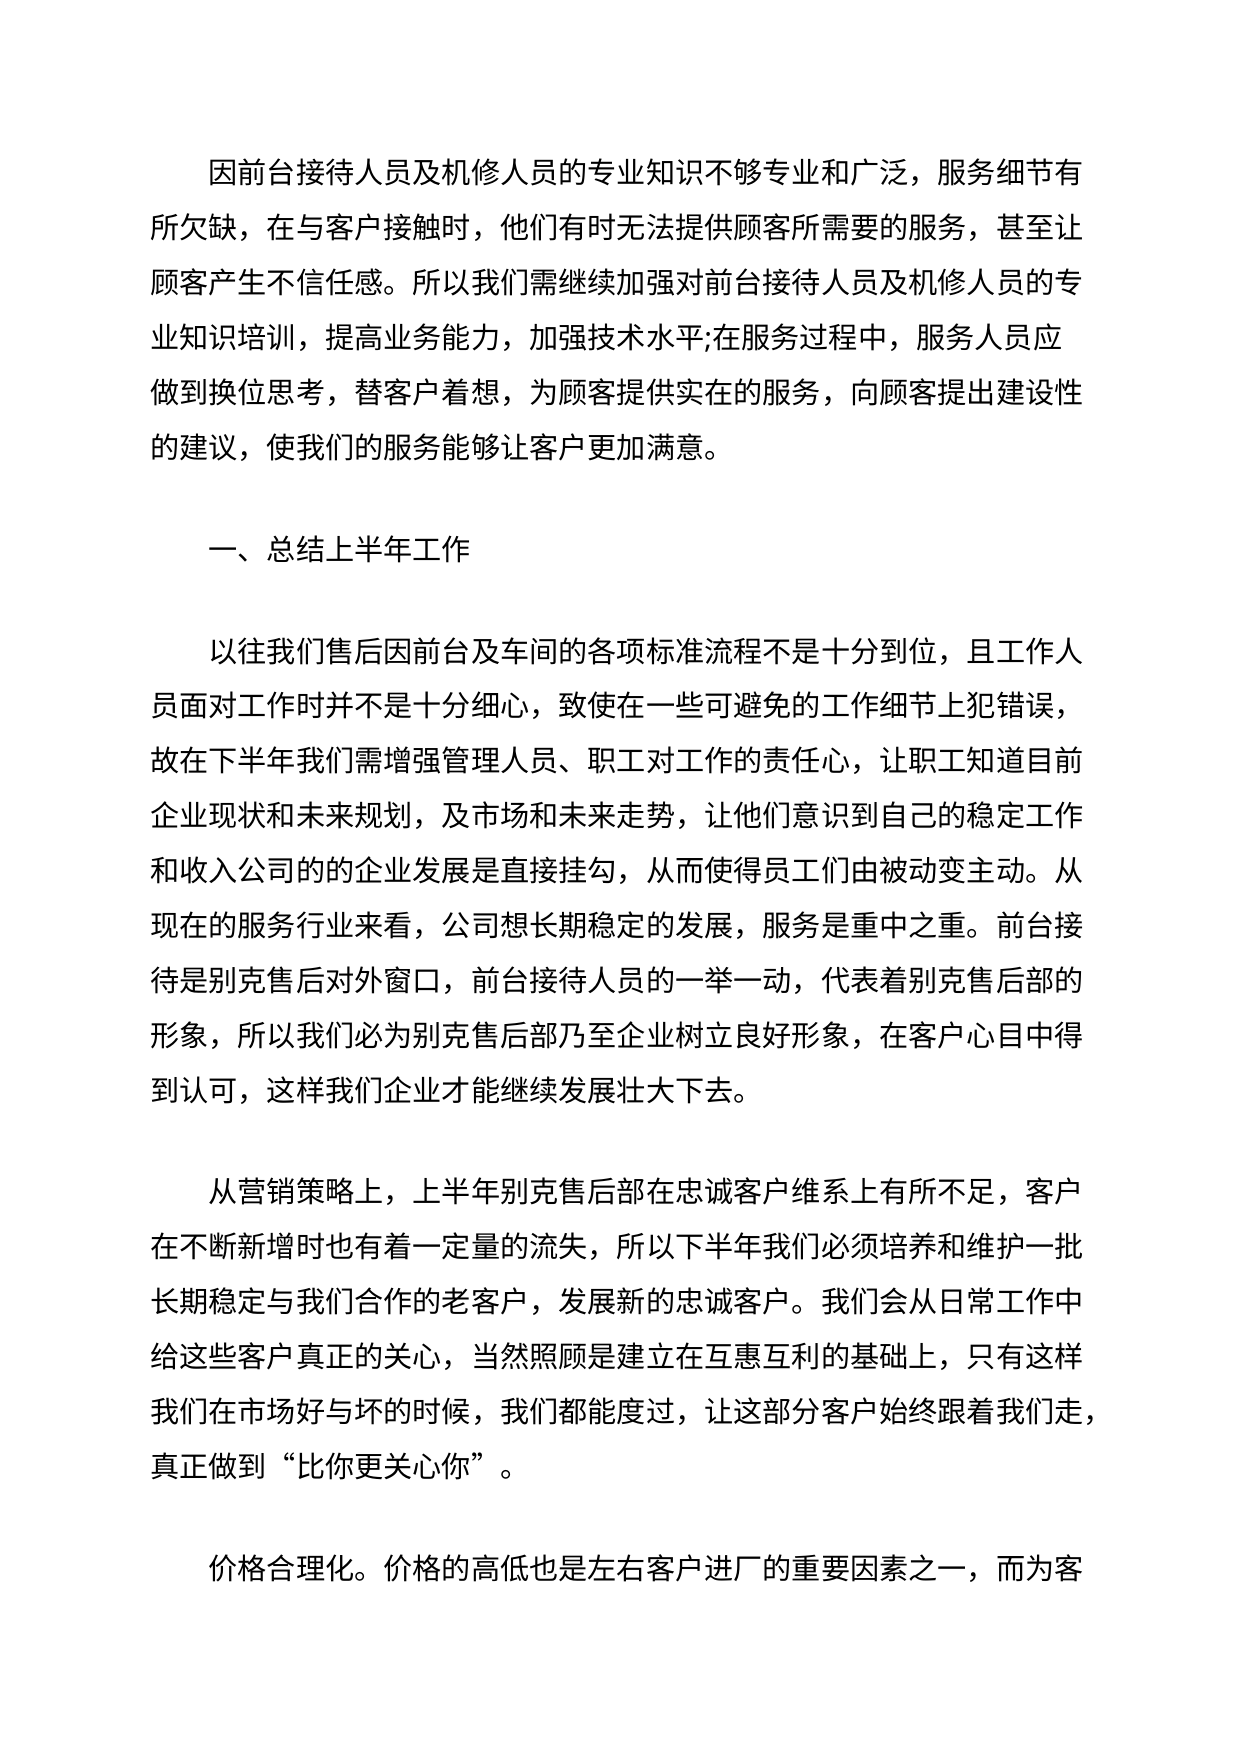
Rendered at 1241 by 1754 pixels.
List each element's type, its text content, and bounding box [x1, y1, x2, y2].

text 从营销策略上，上半年别克售后部在忠诚客户维系上有所不足，客户在不断新增时也有着一定量的流失，所以下半年我们必须培养和维护一批长期稳定与我们合作的老客户，发展新的忠诚客户。我们会从日常工作中给这些客户真正的关心，当然照顾是建立在互惠互利的基础上，只有这样我们在市场好与坏的时候，我们都能度过，让这部分客户始终跟着我们走，真正做到“比你更关心你”。 [150, 1169, 1090, 1486]
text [150, 1545, 1090, 1588]
text 以往我们售后因前台及车间的各项标准流程不是十分到位，且工作人员面对工作时并不是十分细心，致使在一些可避免的工作细节上犯错误，故在下半年我们需增强管理人员、职工对工作的责任心，让职工知道目前企业现状和未来规划，及市场和未来走势，让他们意识到自己的稳定工作和收入公司的的企业发展是直接挂勾，从而使得员工们由被动变主动。从现在的服务行业来看，公司想长期稳定的发展，服务是重中之重。前台接待是别克售后对外窗口，前台接待人员的一举一动，代表着别克售后部的形象，所以我们必为别克售后部乃至企业树立良好形象，在客户心目中得到认可，这样我们企业才能继续发展壮大下去。 [150, 628, 1090, 1109]
text 因前台接待人员及机修人员的专业知识不够专业和广泛，服务细节有所欠缺，在与客户接触时，他们有时无法提供顾客所需要的服务，甚至让顾客产生不信任感。所以我们需继续加强对前台接待人员及机修人员的专业知识培训，提高业务能力，加强技术水平;在服务过程中，服务人员应做到换位思考，替客户着想，为顾客提供实在的服务，向顾客提出建设性的建议，使我们的服务能够让客户更加满意。 [150, 150, 1090, 467]
text 一、总结上半年工作 [150, 526, 1090, 569]
